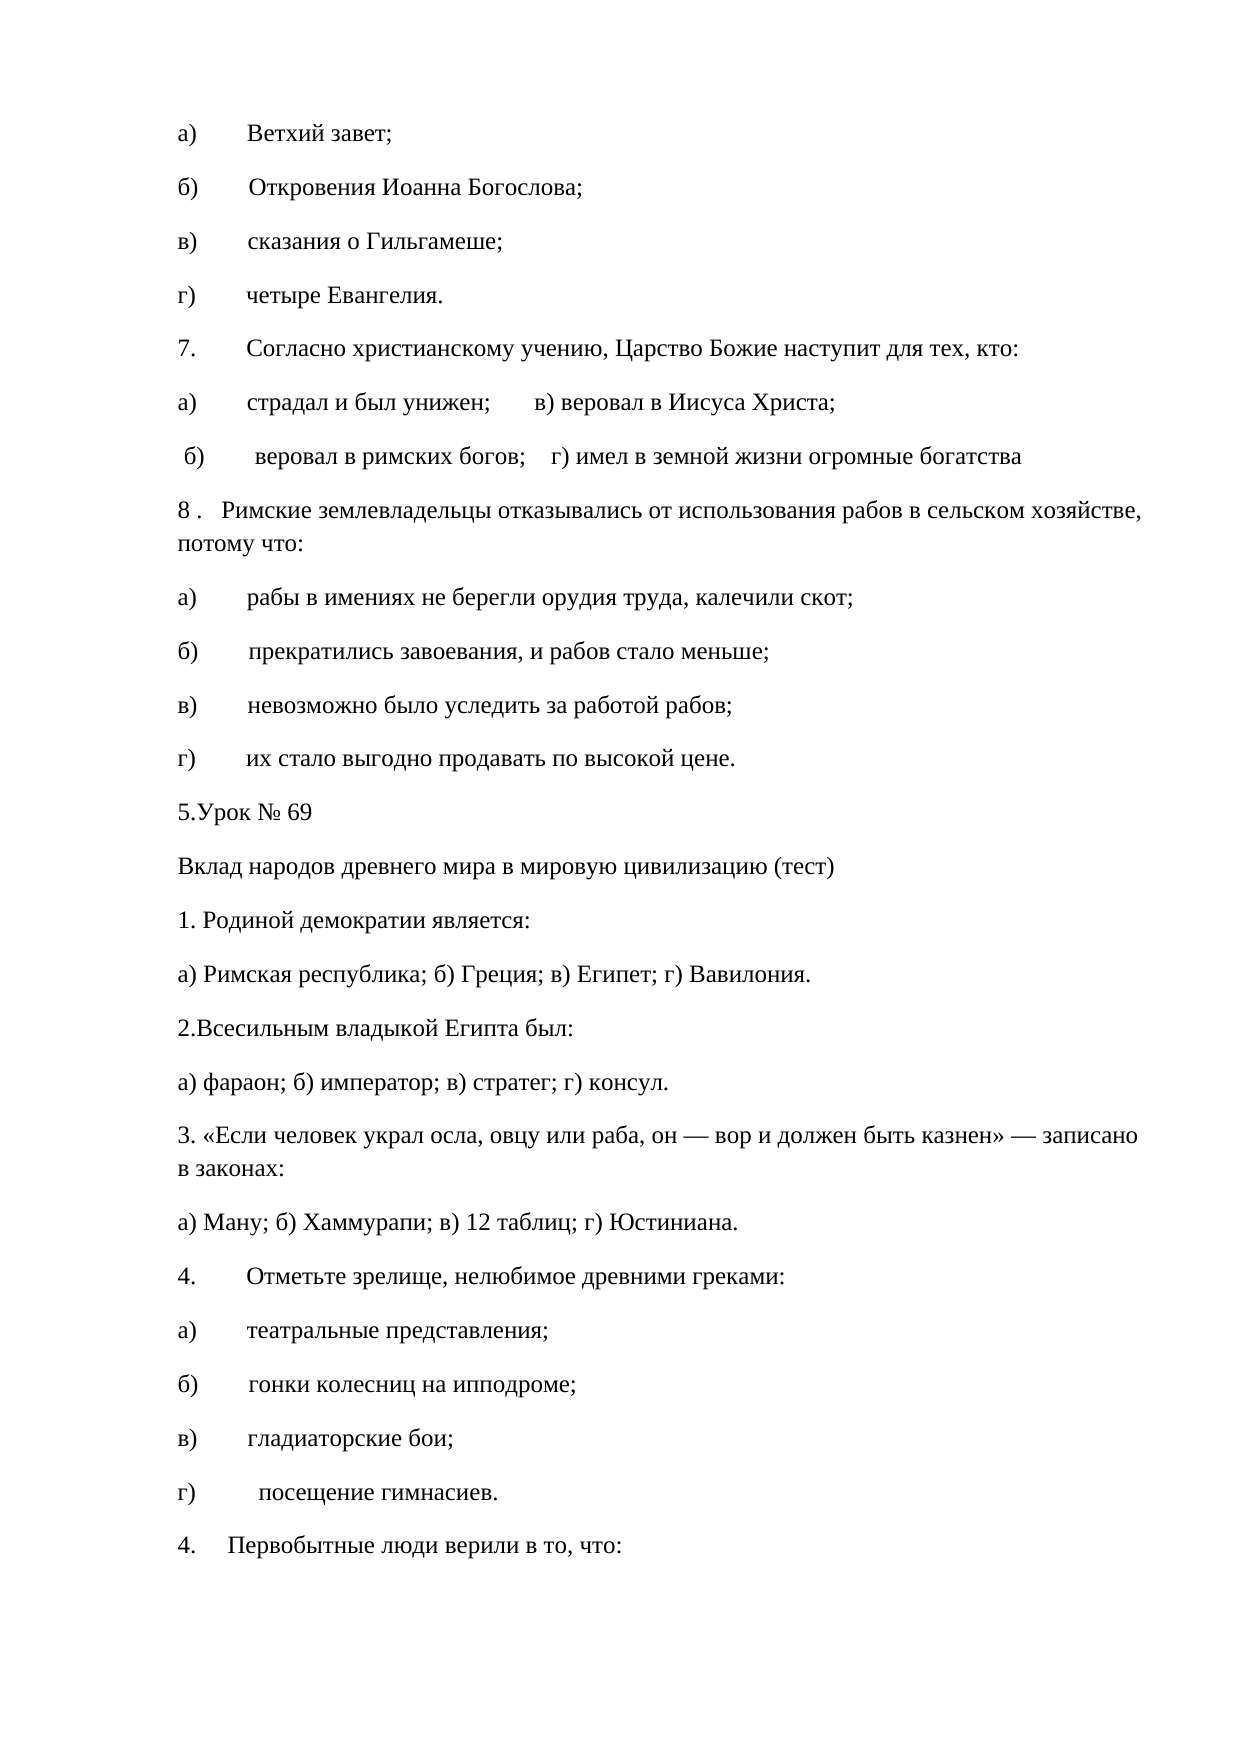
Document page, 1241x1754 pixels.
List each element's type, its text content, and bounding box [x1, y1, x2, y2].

text в) сказания о Гильгамеше; [177, 226, 1152, 254]
text а) рабы в имениях не берегли орудия труда, калечили скот; [177, 582, 1152, 611]
text а) Римская республика; б) Греция; в) Египет; г) Вавилония. [177, 959, 1152, 988]
text 8 . Римские землевладельцы отказывались от использования рабов в сельском хозяйстве, потому что: [177, 495, 1152, 557]
text 1. Родиной демократии является: [177, 905, 1152, 934]
text в) гладиаторские бои; [177, 1423, 1152, 1452]
text б) Откровения Иоанна Богослова; [177, 172, 1152, 201]
text а) Ветхий завет; [177, 118, 1152, 147]
text а) фараон; б) император; в) стратег; г) консул. [177, 1067, 1152, 1095]
text а) театральные представления; [177, 1315, 1152, 1344]
text г) посещение гимнасиев. [177, 1477, 1152, 1505]
text б) веровал в римских богов; г) имел в земной жизни огромные богатства [177, 441, 1152, 470]
text Вклад народов древнего мира в мировую цивилизацию (тест) [177, 851, 1152, 880]
text 4. Отметьте зрелище, нелюбимое древними греками: [177, 1261, 1152, 1290]
text б) гонки колесниц на ипподроме; [177, 1369, 1152, 1398]
text а) Ману; б) Хаммурапи; в) 12 таблиц; г) Юстиниана. [177, 1207, 1152, 1236]
text 4. Первобытные люди верили в то, что: [177, 1531, 1152, 1559]
text 2.Всесильным владыкой Египта был: [177, 1013, 1152, 1042]
text г) четыре Евангелия. [177, 280, 1152, 308]
text 5.Урок № 69 [177, 797, 1152, 826]
text б) прекратились завоевания, и рабов стало меньше; [177, 636, 1152, 664]
text 7. Согласно христианскому учению, Царство Божие наступит для тех, кто: [177, 333, 1152, 362]
text г) их стало выгодно продавать по высокой цене. [177, 743, 1152, 772]
text в) невозможно было уследить за работой рабов; [177, 690, 1152, 718]
text а) страдал и был унижен; в) веровал в Иисуса Христа; [177, 387, 1152, 416]
text 3. «Если человек украл осла, овцу или раба, он — вор и должен быть казнен» — записано в законах: [177, 1121, 1152, 1182]
